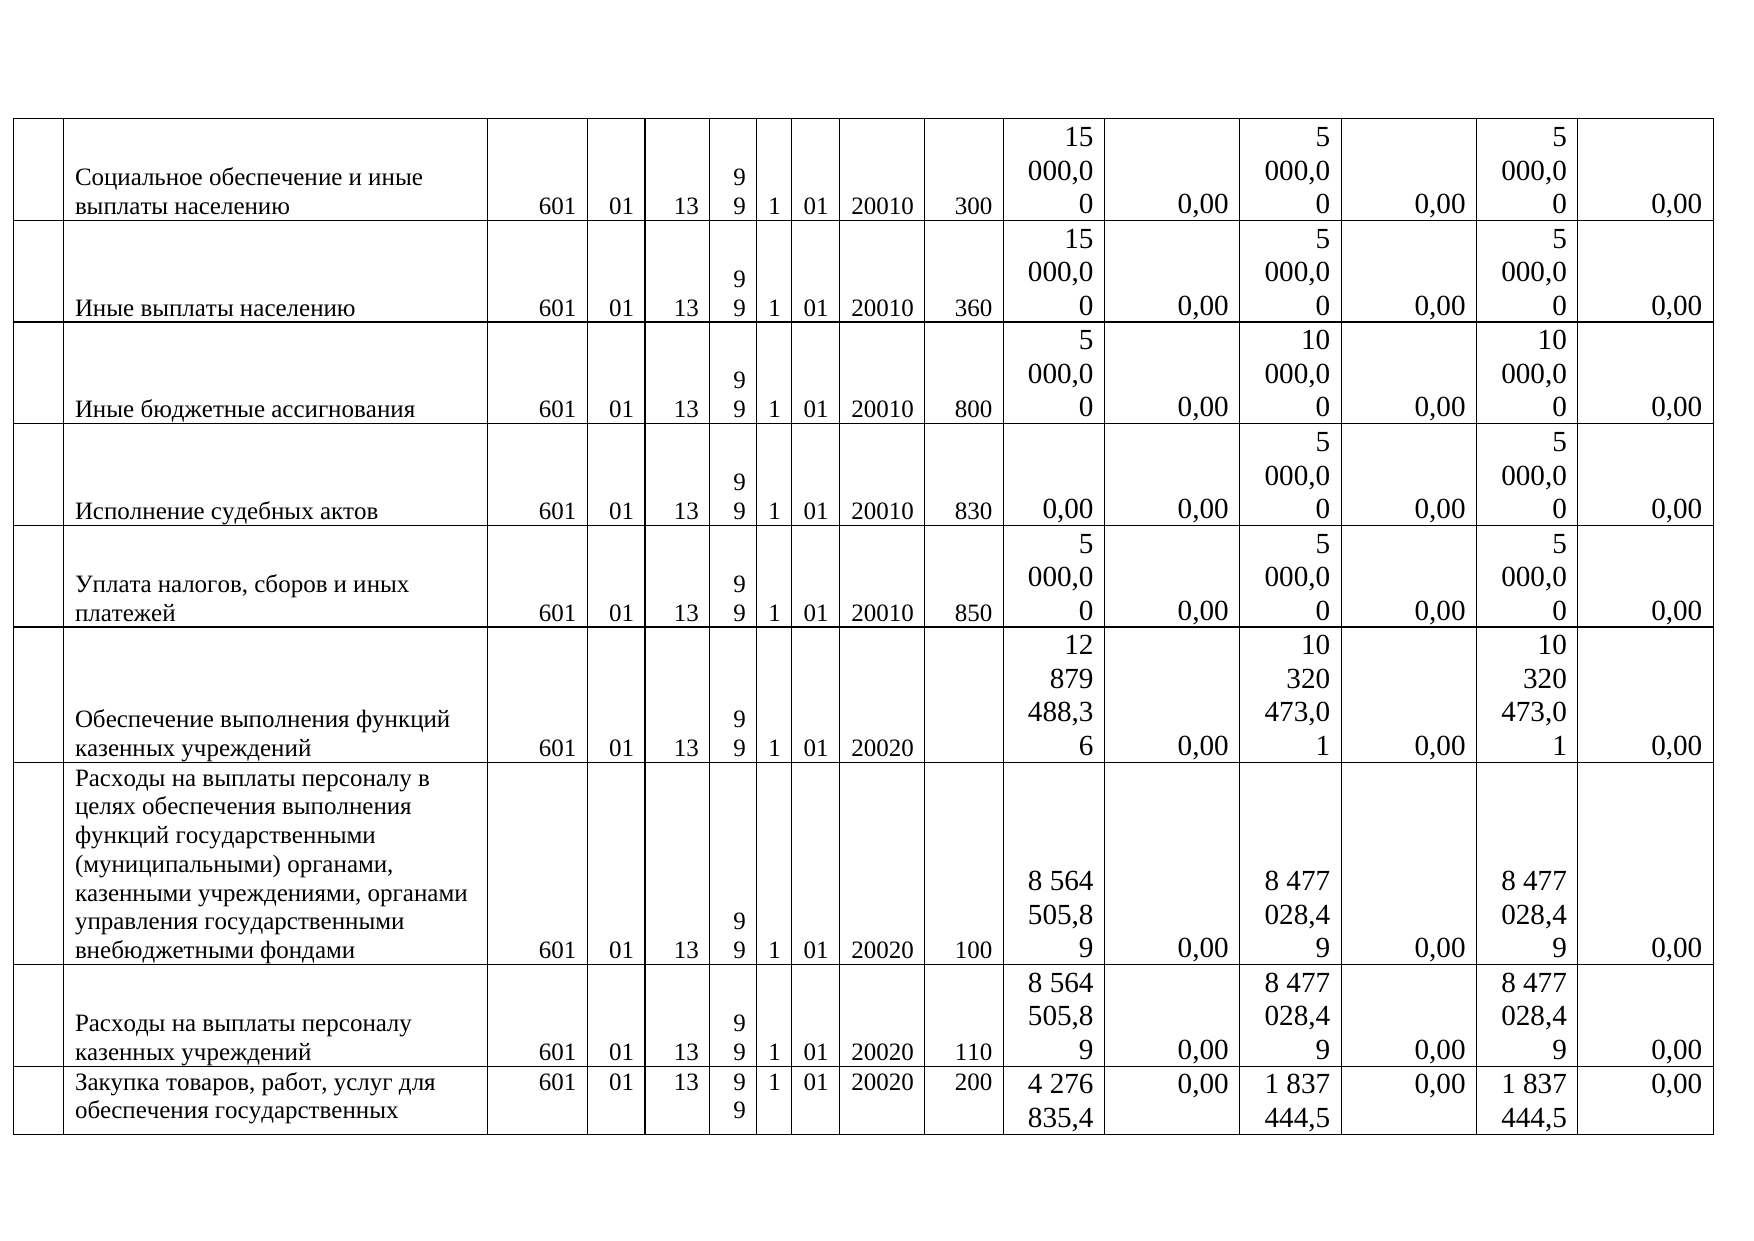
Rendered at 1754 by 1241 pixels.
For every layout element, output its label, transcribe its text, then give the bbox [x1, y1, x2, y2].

table_cell 99 [710, 526, 756, 626]
table_cell Иные бюджетные ассигнования [64, 323, 487, 423]
table_cell 5 000,00 [1240, 221, 1341, 321]
table_cell 1 [757, 323, 791, 423]
table_cell 01 [792, 1067, 839, 1134]
table_cell 01 [588, 1067, 644, 1134]
table_cell [14, 424, 63, 525]
table_cell 1 [757, 221, 791, 321]
table_cell 10 000,00 [1240, 323, 1341, 423]
table_cell 01 [588, 221, 644, 321]
table_cell 13 [646, 323, 709, 423]
table_cell 8 564 505,89 [1004, 965, 1104, 1066]
table_cell 100 [925, 763, 1003, 964]
table_cell 99 [710, 1067, 756, 1134]
table_cell 01 [588, 119, 644, 220]
table_cell 1 [757, 628, 791, 762]
table_cell 20020 [840, 965, 924, 1066]
table_cell 10 000,00 [1477, 323, 1577, 423]
table_cell 20020 [840, 763, 924, 964]
table_cell 8 477 028,49 [1240, 965, 1341, 1066]
table_cell 0,00 [1105, 119, 1239, 220]
table_cell 99 [710, 119, 756, 220]
table_cell 0,00 [1105, 323, 1239, 423]
table_cell 12 879 488,36 [1004, 628, 1104, 762]
table_cell 1 [757, 119, 791, 220]
table_cell Исполнение судебных актов [64, 424, 487, 525]
table_cell 8 477 028,49 [1477, 965, 1577, 1066]
table_cell 601 [488, 323, 587, 423]
table_cell 01 [588, 526, 644, 626]
table_cell 601 [488, 119, 587, 220]
table_cell 13 [646, 221, 709, 321]
table_cell 5 000,00 [1477, 221, 1577, 321]
table_cell 0,00 [1105, 424, 1239, 525]
table_cell 0,00 [1578, 628, 1713, 762]
table_cell 01 [792, 119, 839, 220]
table_cell 5 000,00 [1240, 119, 1341, 220]
table_cell [14, 221, 63, 321]
table_cell [14, 526, 63, 626]
table_cell 0,00 [1105, 965, 1239, 1066]
table_cell 360 [925, 221, 1003, 321]
table_cell 13 [646, 424, 709, 525]
table_cell 01 [792, 628, 839, 762]
table_cell 0,00 [1342, 221, 1476, 321]
table_cell 99 [710, 221, 756, 321]
table_cell 1 [757, 1067, 791, 1134]
table_cell 10 320 473,01 [1477, 628, 1577, 762]
table_cell 0,00 [1105, 628, 1239, 762]
table_cell 13 [646, 965, 709, 1066]
table_cell 601 [488, 221, 587, 321]
table_cell 0,00 [1105, 526, 1239, 626]
table_cell 01 [588, 763, 644, 964]
table_cell 1 837 444,52 [1240, 1067, 1341, 1134]
table_cell 8 477 028,49 [1240, 763, 1341, 964]
table_cell 0,00 [1578, 221, 1713, 321]
table_cell 5 000,00 [1240, 424, 1341, 525]
table_cell 20020 [840, 1067, 924, 1134]
table_cell 1 837 444,52 [1477, 1067, 1577, 1134]
table_cell 1 [757, 763, 791, 964]
table_cell Социальное обеспечение и иные выплаты населению [64, 119, 487, 220]
table_cell [14, 323, 63, 423]
table_cell Расходы на выплаты персоналу казенных учреждений [64, 965, 487, 1066]
table_cell 20020 [840, 628, 924, 762]
table_cell 0,00 [1578, 1067, 1713, 1134]
table_cell 601 [488, 1067, 587, 1134]
table_cell Уплата налогов, сборов и иных платежей [64, 526, 487, 626]
table_cell 5 000,00 [1004, 323, 1104, 423]
table_cell 601 [488, 965, 587, 1066]
table_cell 5 000,00 [1004, 526, 1104, 626]
table_cell Обеспечение выполнения функций казенных учреждений [64, 628, 487, 762]
table_cell 15 000,00 [1004, 119, 1104, 220]
table_cell 0,00 [1578, 424, 1713, 525]
table_cell 5 000,00 [1240, 526, 1341, 626]
table_cell 13 [646, 119, 709, 220]
table_cell 01 [588, 424, 644, 525]
table_cell 10 320 473,01 [1240, 628, 1341, 762]
table_cell 01 [792, 323, 839, 423]
table_cell 0,00 [1342, 1067, 1476, 1134]
table_cell 13 [646, 628, 709, 762]
table_cell 13 [646, 1067, 709, 1134]
table_cell 0,00 [1105, 1067, 1239, 1134]
table_cell 8 477 028,49 [1477, 763, 1577, 964]
table_cell 1 [757, 424, 791, 525]
table_cell 850 [925, 526, 1003, 626]
table_cell 8 564 505,89 [1004, 763, 1104, 964]
table_cell 0,00 [1342, 628, 1476, 762]
table_cell Расходы на выплаты персоналу в целях обеспечения выполнения функций государственными (муниципальными) органами, казенными учреждениями, органами управления государственными внебюджетными фондами [64, 763, 487, 964]
table_cell 20010 [840, 526, 924, 626]
table_cell 0,00 [1342, 526, 1476, 626]
table_cell 20010 [840, 323, 924, 423]
table_cell 300 [925, 119, 1003, 220]
table_cell 601 [488, 628, 587, 762]
table_cell 1 [757, 965, 791, 1066]
table_cell Иные выплаты населению [64, 221, 487, 321]
table_cell 200 [925, 1067, 1003, 1134]
table_cell 601 [488, 763, 587, 964]
table_cell 99 [710, 763, 756, 964]
table_cell 99 [710, 424, 756, 525]
table_cell 99 [710, 323, 756, 423]
table_cell 99 [710, 628, 756, 762]
table_cell 15 000,00 [1004, 221, 1104, 321]
table_cell [925, 628, 1003, 762]
table_cell 0,00 [1342, 763, 1476, 964]
table_cell 0,00 [1342, 424, 1476, 525]
table_cell [14, 763, 63, 964]
table_cell 601 [488, 526, 587, 626]
table_cell 110 [925, 965, 1003, 1066]
table_cell 13 [646, 526, 709, 626]
table_cell 5 000,00 [1477, 424, 1577, 525]
table_cell 20010 [840, 424, 924, 525]
table_cell 800 [925, 323, 1003, 423]
table_cell 01 [792, 221, 839, 321]
table_cell 0,00 [1342, 965, 1476, 1066]
table_cell 0,00 [1342, 323, 1476, 423]
table_cell 20010 [840, 221, 924, 321]
table_cell 13 [646, 763, 709, 964]
table_cell 0,00 [1004, 424, 1104, 525]
table_cell [14, 628, 63, 762]
table_cell 0,00 [1578, 965, 1713, 1066]
table_cell 5 000,00 [1477, 119, 1577, 220]
table_cell 0,00 [1578, 323, 1713, 423]
table_cell [14, 1067, 63, 1134]
table_cell 01 [588, 323, 644, 423]
table_cell 01 [588, 628, 644, 762]
table_cell 0,00 [1578, 763, 1713, 964]
table_cell 99 [710, 965, 756, 1066]
table_cell 01 [792, 526, 839, 626]
table_cell 01 [792, 424, 839, 525]
table_cell 0,00 [1578, 526, 1713, 626]
table_cell 01 [588, 965, 644, 1066]
table_cell 0,00 [1578, 119, 1713, 220]
table_cell 01 [792, 763, 839, 964]
table_cell 601 [488, 424, 587, 525]
table_cell 1 [757, 526, 791, 626]
table_cell 0,00 [1105, 221, 1239, 321]
table_cell 5 000,00 [1477, 526, 1577, 626]
table_cell 20010 [840, 119, 924, 220]
table_cell 4 276 835,47 [1004, 1067, 1104, 1134]
table_cell 830 [925, 424, 1003, 525]
table_cell 0,00 [1342, 119, 1476, 220]
table_cell [14, 119, 63, 220]
table_cell 01 [792, 965, 839, 1066]
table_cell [64, 1067, 487, 1134]
table_cell [14, 965, 63, 1066]
table_cell 0,00 [1105, 763, 1239, 964]
